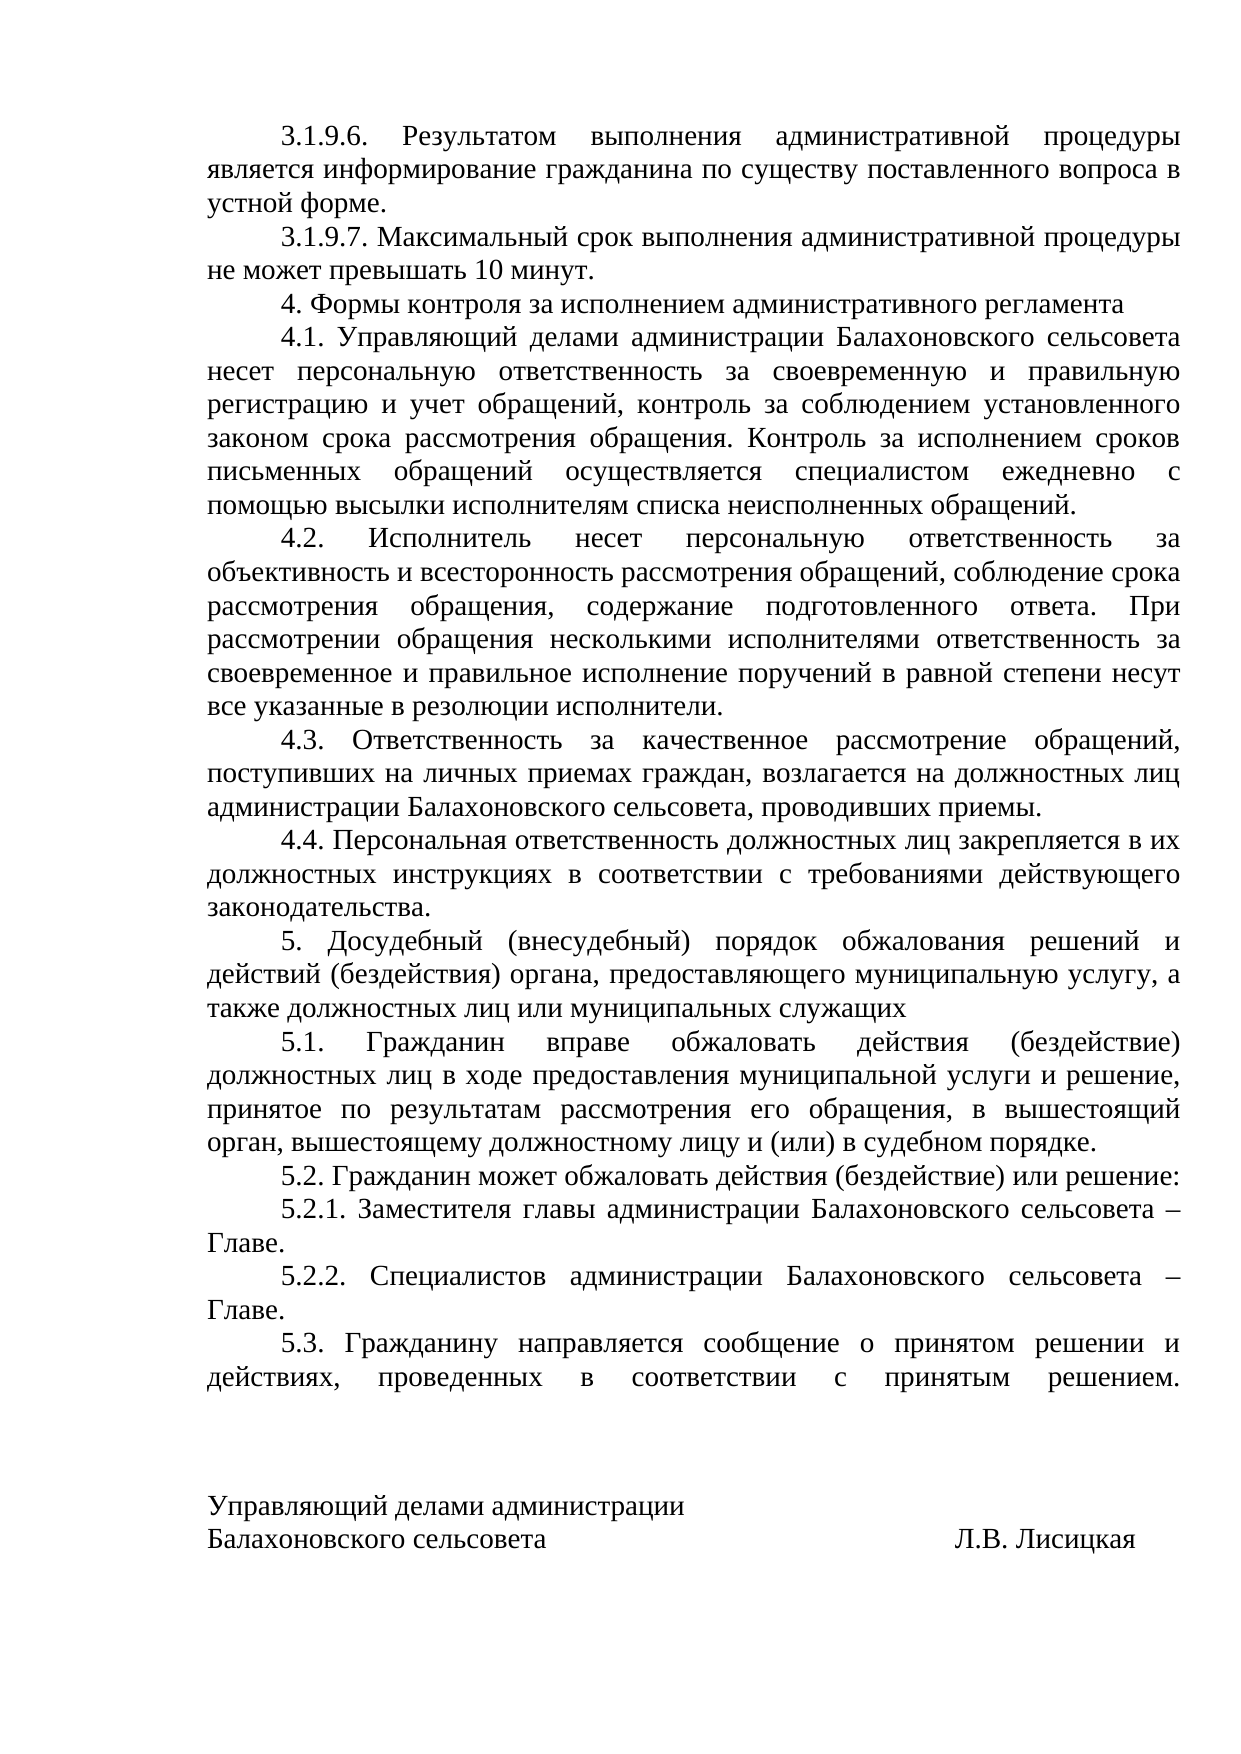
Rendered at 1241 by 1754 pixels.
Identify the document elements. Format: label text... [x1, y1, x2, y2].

text 3.1.9.7. Максимальный срок выполнения административной процедуры не может превышать 10 минут. [207, 219, 1181, 286]
text 5. Досудебный (внесудебный) порядок обжалования решений и действий (бездействия) органа, предоставляющего муниципальную услугу, а также должностных лиц или муниципальных служащих [207, 923, 1181, 1024]
text 5.2.2. Специалистов администрации Балахоновского сельсовета – Главе. [207, 1258, 1181, 1326]
text 3.1.9.6. Результатом выполнения административной процедуры является информирование гражданина по существу поставленного вопроса в устной форме. [207, 118, 1181, 219]
text 4. Формы контроля за исполнением административного регламента [207, 286, 1181, 319]
text 5.1. Гражданин вправе обжаловать действия (бездействие) должностных лиц в ходе предоставления муниципальной услуги и решение, принятое по результатам рассмотрения его обращения, в вышестоящий орган, вышестоящему должностному лицу и (или) в судебном порядке. [207, 1024, 1181, 1158]
text 5.2. Гражданин может обжаловать действия (бездействие) или решение: [207, 1158, 1181, 1191]
text 5.3. Гражданину направляется сообщение о принятом решении и действиях, проведенных в соответствии с принятым решением. [207, 1326, 1181, 1421]
text Управляющий делами администрации [207, 1454, 1181, 1521]
text Балахоновского сельсовета Л.В. Лисицкая [207, 1521, 1181, 1555]
text 5.2.1. Заместителя главы администрации Балахоновского сельсовета – Главе. [207, 1191, 1181, 1258]
text 4.4. Персональная ответственность должностных лиц закрепляется в их должностных инструкциях в соответствии с требованиями действующего законодательства. [207, 822, 1181, 923]
text 4.2. Исполнитель несет персональную ответственность за объективность и всесторонность рассмотрения обращений, соблюдение срока рассмотрения обращения, содержание подготовленного ответа. При рассмотрении обращения несколькими исполнителями ответственность за своевременное и правильное исполнение поручений в равной степени несут все указанные в резолюции исполнители. [207, 521, 1181, 722]
text 4.3. Ответственность за качественное рассмотрение обращений, поступивших на личных приемах граждан, возлагается на должностных лиц администрации Балахоновского сельсовета, проводивших приемы. [207, 722, 1181, 822]
text 4.1. Управляющий делами администрации Балахоновского сельсовета несет персональную ответственность за своевременную и правильную регистрацию и учет обращений, контроль за соблюдением установленного законом срока рассмотрения обращения. Контроль за исполнением сроков письменных обращений осуществляется специалистом ежедневно с помощью высылки исполнителям списка неисполненных обращений. [207, 319, 1181, 521]
